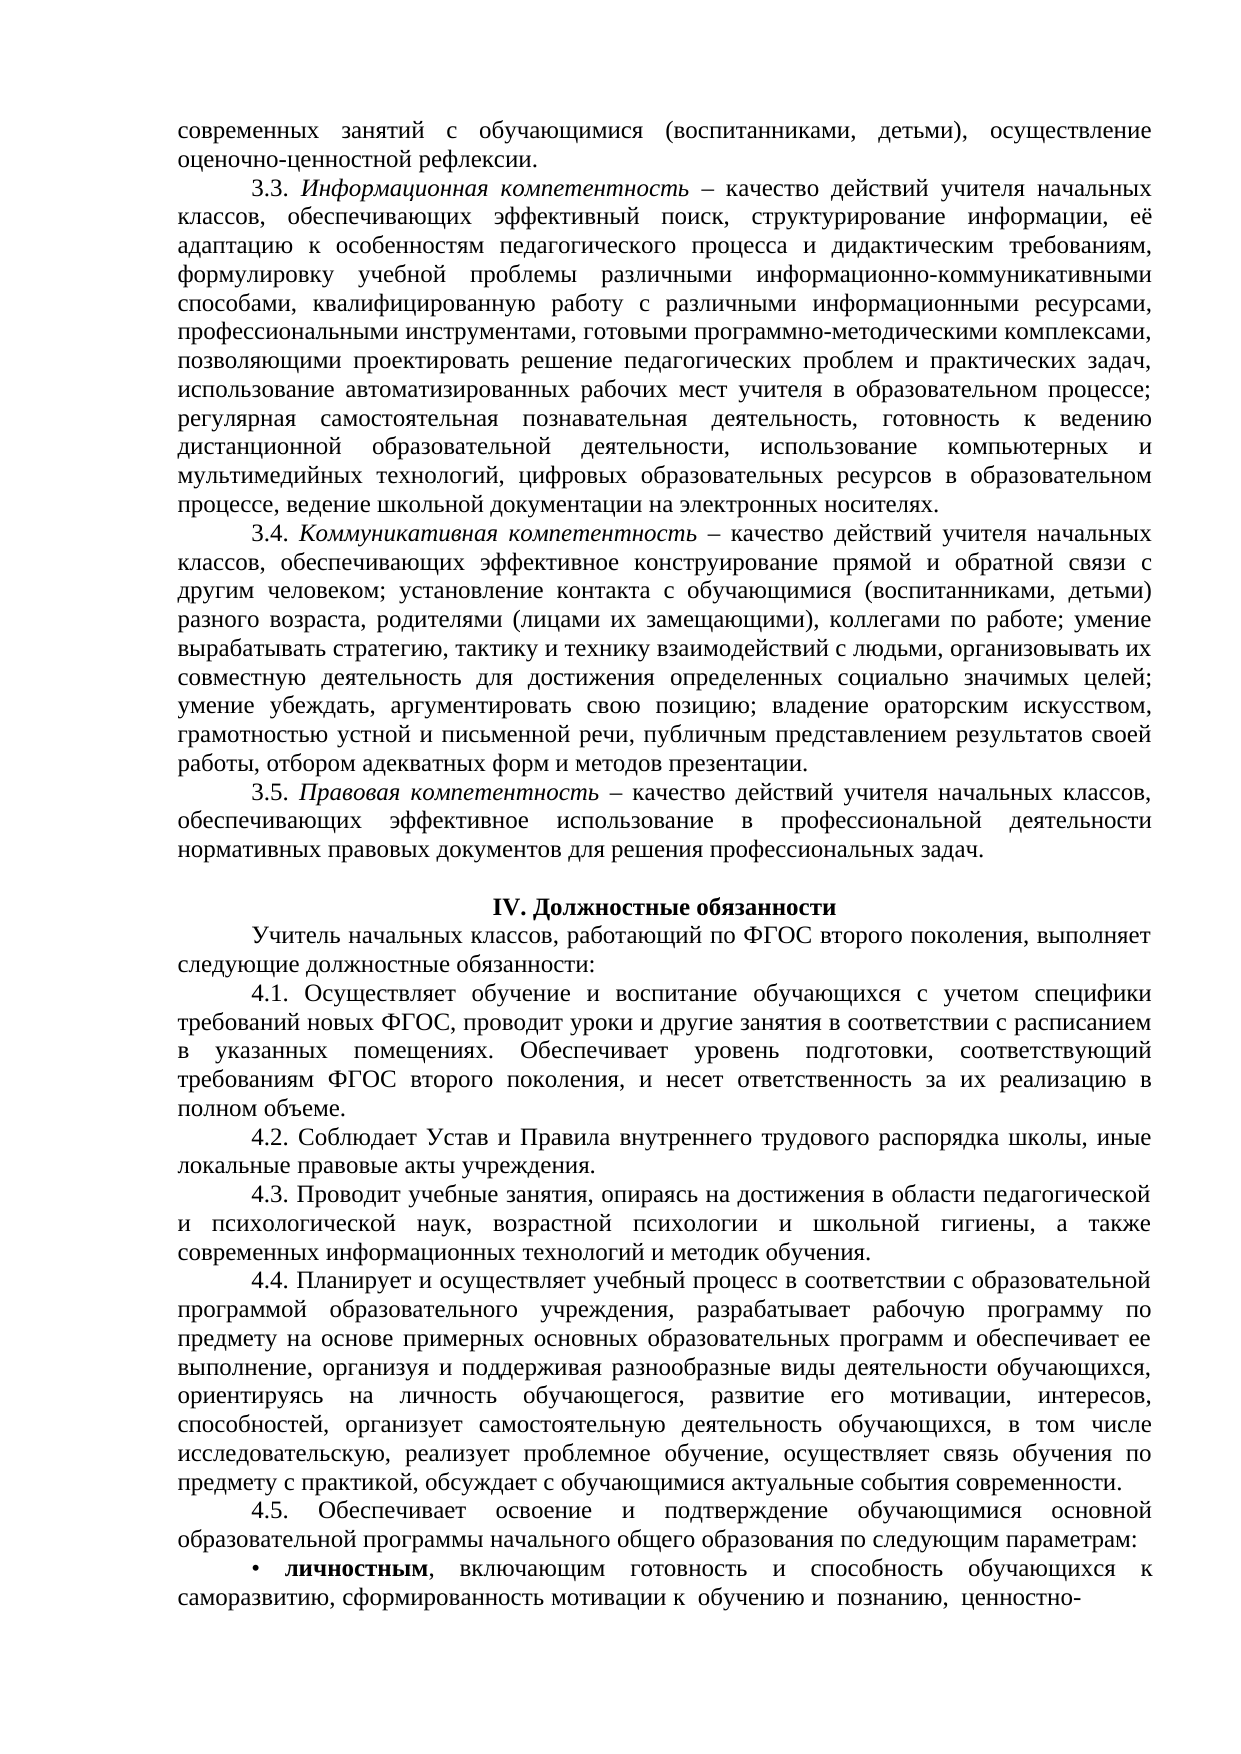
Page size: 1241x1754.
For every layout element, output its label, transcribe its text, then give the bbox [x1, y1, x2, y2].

subtitle Должностные обязанности [492, 892, 1163, 921]
list Осуществляет обучение и воспитание обучающихся с учетом специфики требований новых ФГОС, проводит уроки и другие занятия в соответствии с расписанием в указанных помещениях. Обеспечивает уровень подготовки, соответствующий требованиям ФГОС второго поколения, и несет ответственность за их реализацию в полном объеме. [177, 978, 1152, 1122]
list Планирует и осуществляет учебный процесс в соответствии с образовательной программой образовательного учреждения, разрабатывает рабочую программу по предмету на основе примерных основных образовательных программ и обеспечивает ее выполнение, организуя и поддерживая разнообразные виды деятельности обучающихся, ориентируясь на личность обучающегося, развитие его мотивации, интересов, способностей, организует самостоятельную деятельность обучающихся, в том числе исследовательскую, реализует проблемное обучение, осуществляет связь обучения по предмету с практикой, обсуждает с обучающимися актуальные события современности. [177, 1266, 1152, 1496]
text современных занятий с обучающимися (воспитанниками, детьми), осуществление оценочно-ценностной рефлексии. [177, 115, 1151, 173]
list Правовая компетентность – качество действий учителя начальных классов, обеспечивающих эффективное использование в профессиональной деятельности нормативных правовых документов для решения профессиональных задач. [177, 777, 1152, 863]
text Учитель начальных классов, работающий по ФГОС второго поколения, выполняет следующие должностные обязанности: [177, 921, 1151, 978]
list Проводит учебные занятия, опираясь на достижения в области педагогической и психологической наук, возрастной психологии и школьной гигиены, а также современных информационных технологий и методик обучения. [177, 1179, 1151, 1266]
list Коммуникативная компетентность – качество действий учителя начальных классов, обеспечивающих эффективное конструирование прямой и обратной связи с другим человеком; установление контакта с обучающимися (воспитанниками, детьми) разного возраста, родителями (лицами их замещающими), коллегами по работе; умение вырабатывать стратегию, тактику и технику взаимодействий с людьми, организовывать их совместную деятельность для достижения определенных социально значимых целей; умение убеждать, аргументировать свою позицию; владение ораторским искусством, грамотностью устной и письменной речи, публичным представлением результатов своей работы, отбором адекватных форм и методов презентации. [177, 518, 1152, 777]
list личностным, включающим готовность и способность обучающихся к саморазвитию, сформированность мотивации к обучению и познанию, ценностно- [177, 1553, 1152, 1611]
list Соблюдает Устав и Правила внутреннего трудового распорядка школы, иные локальные правовые акты учреждения. [177, 1122, 1152, 1179]
list Информационная компетентность – качество действий учителя начальных классов, обеспечивающих эффективный поиск, структурирование информации, её адаптацию к особенностям педагогического процесса и дидактическим требованиям, формулировку учебной проблемы различными информационно-коммуникативными способами, квалифицированную работу с различными информационными ресурсами, профессиональными инструментами, готовыми программно-методическими комплексами, позволяющими проектировать решение педагогических проблем и практических задач, использование автоматизированных рабочих мест учителя в образовательном процессе; регулярная самостоятельная познавательная деятельность, готовность к ведению дистанционной образовательной деятельности, использование компьютерных и мультимедийных технологий, цифровых образовательных ресурсов в образовательном процессе, ведение школьной документации на электронных носителях. [177, 173, 1152, 518]
list Обеспечивает освоение и подтверждение обучающимися основной образовательной программы начального общего образования по следующим параметрам: [177, 1496, 1152, 1553]
